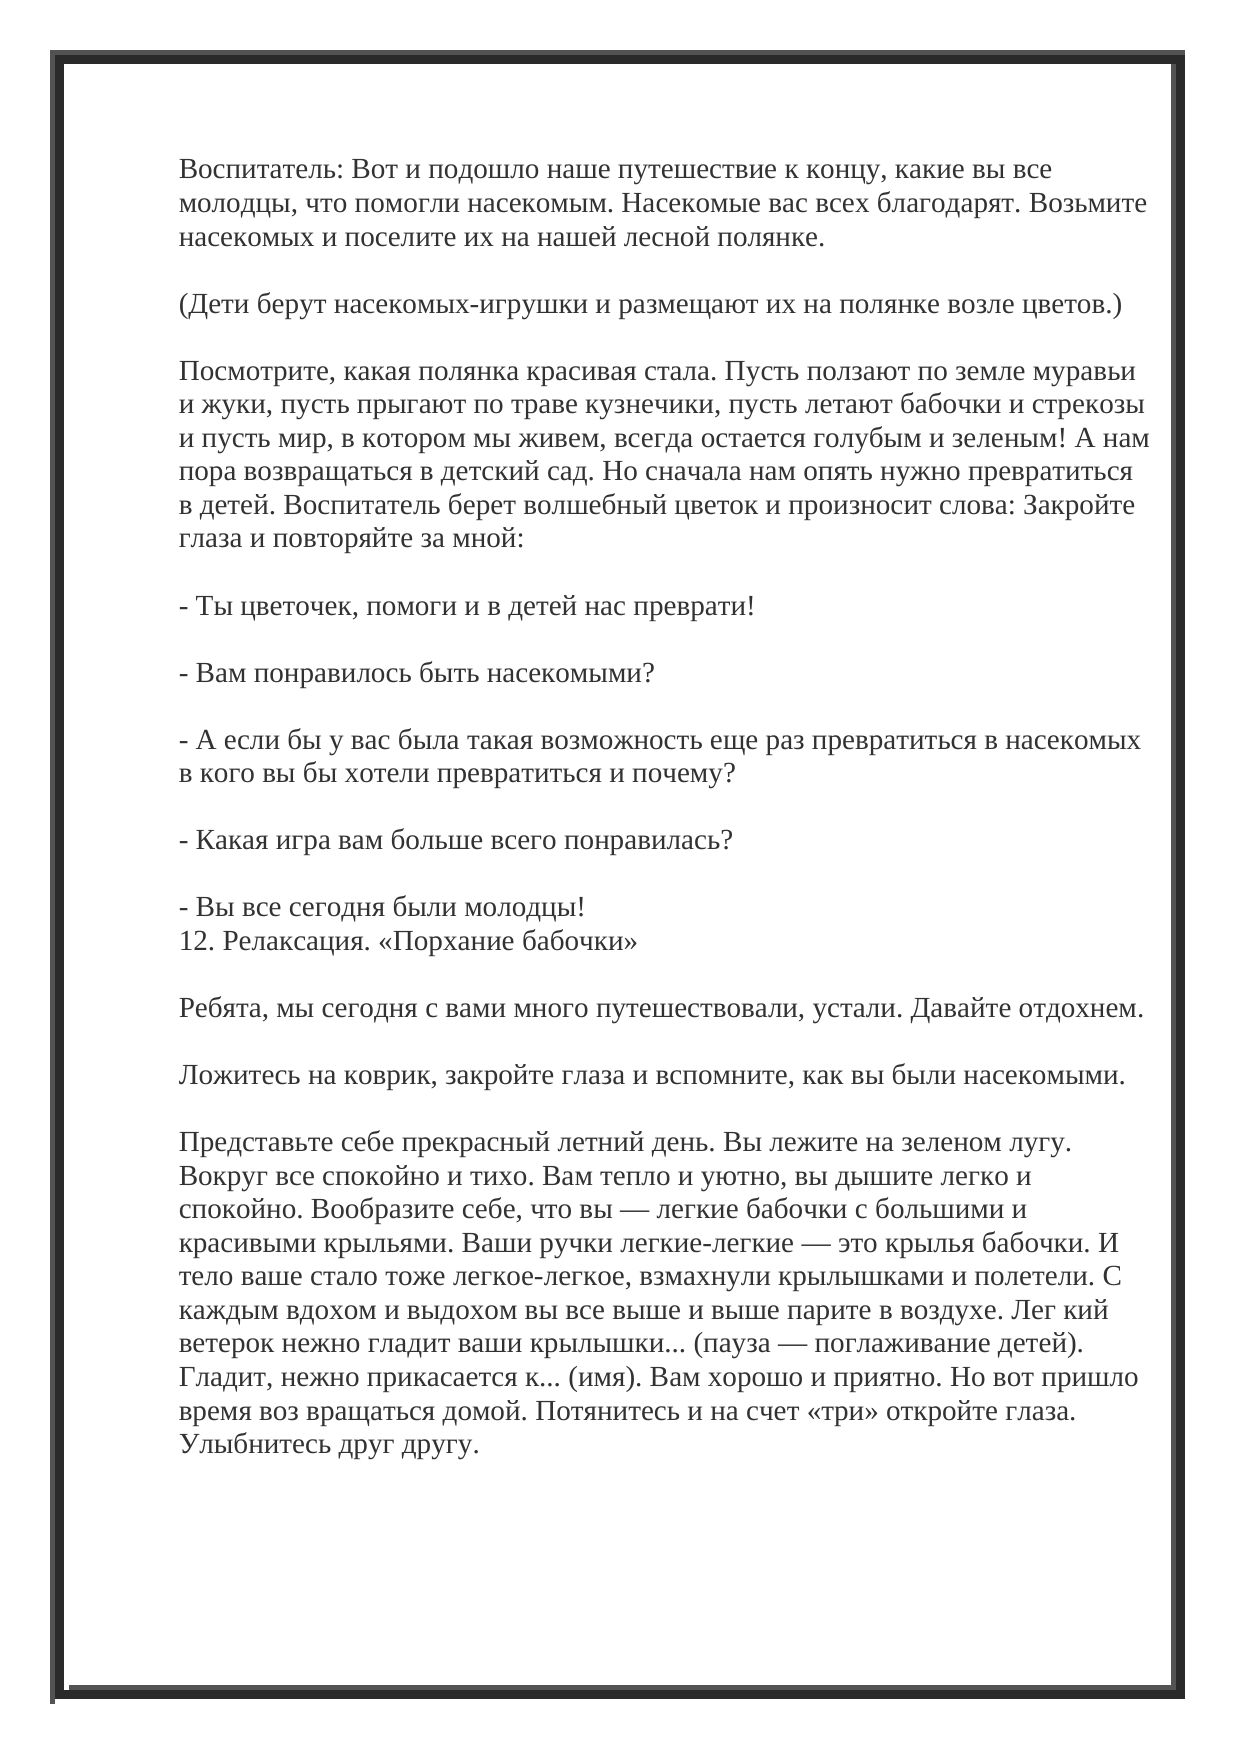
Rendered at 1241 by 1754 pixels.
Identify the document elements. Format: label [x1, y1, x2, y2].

list [178, 118, 1152, 1460]
